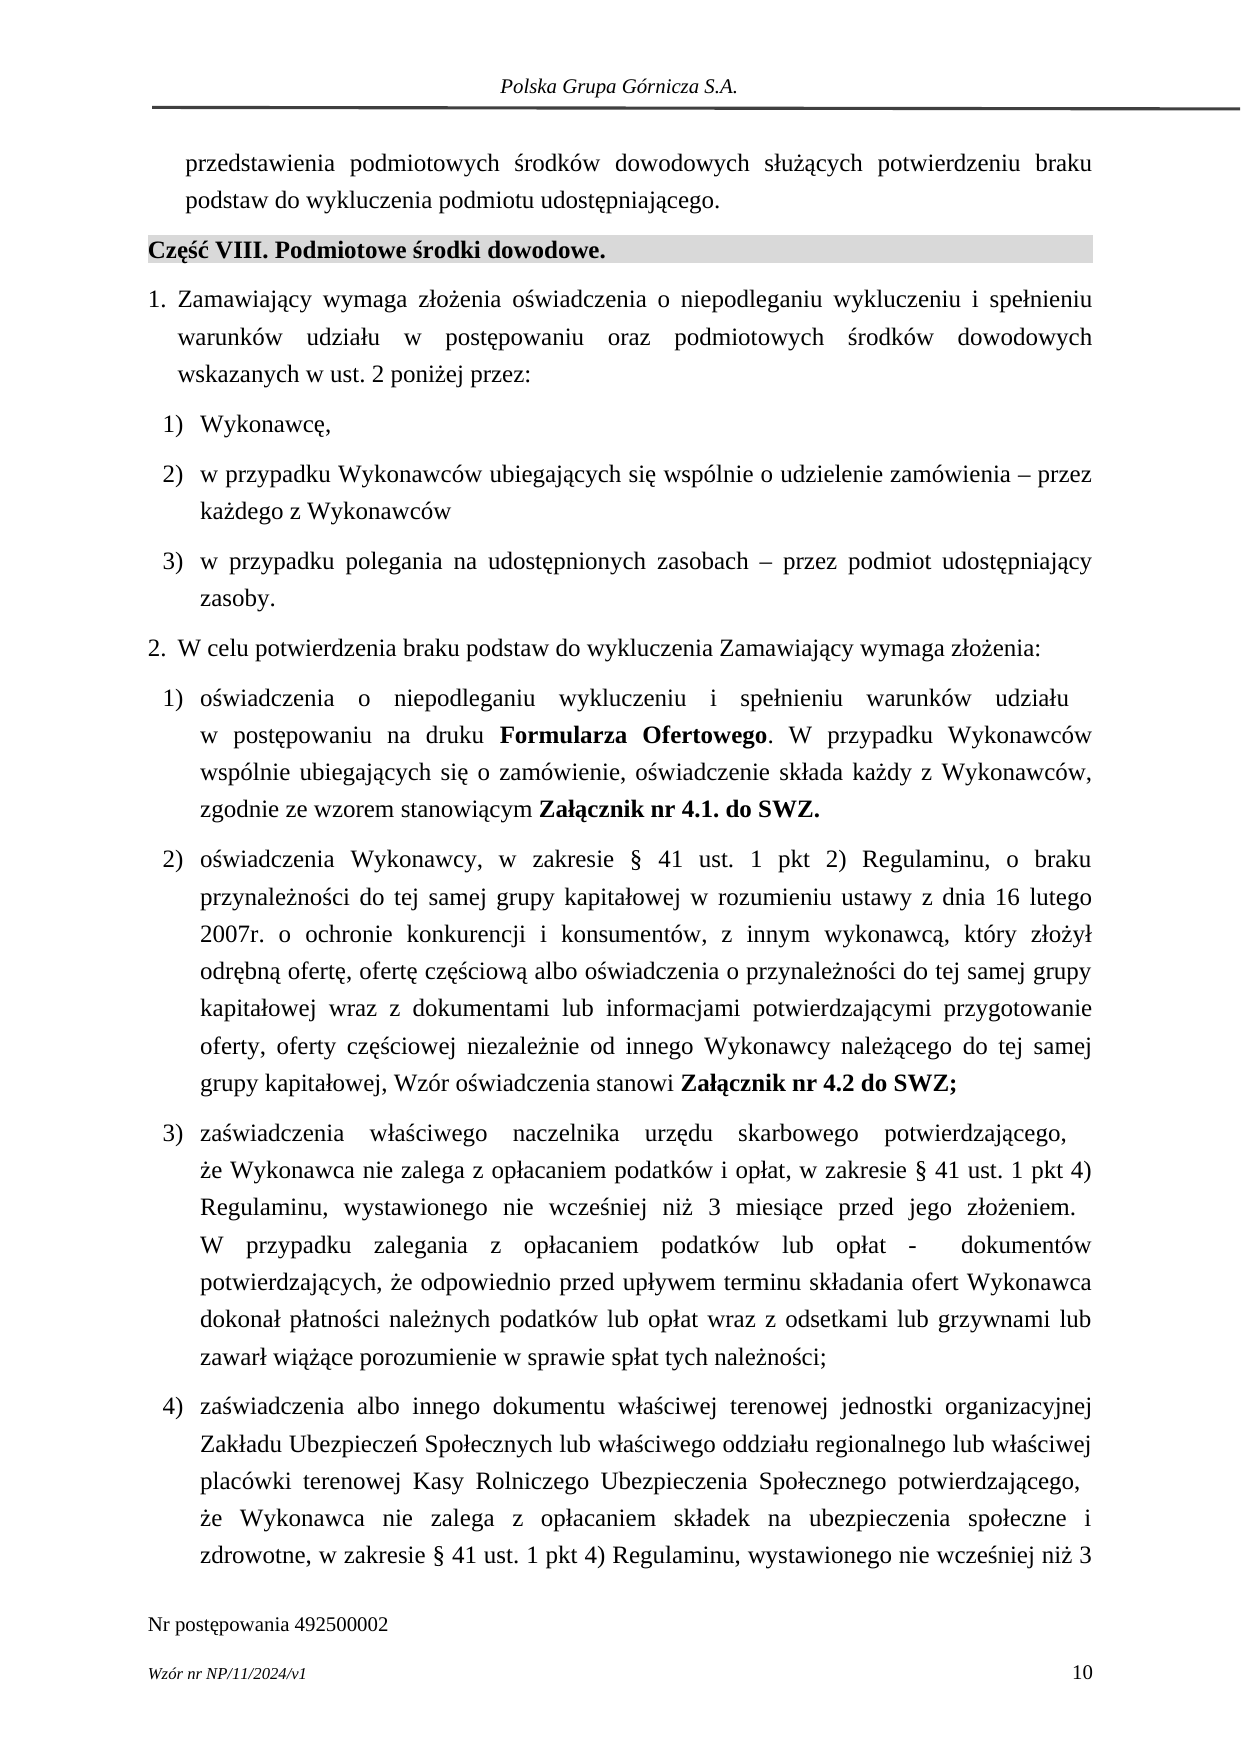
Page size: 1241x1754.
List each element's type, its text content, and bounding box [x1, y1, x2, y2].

list w przypadku polegania na udostępnionych zasobach – przez podmiot udostępniający zasoby. [162, 546, 1093, 612]
list zaświadczenia właściwego naczelnika urzędu skarbowego potwierdzającego, że Wykonawca nie zalega z opłacaniem podatków i opłat, w zakresie § 41 ust. 1 pkt 4) Regulaminu, wystawionego nie wcześniej niż 3 miesiące przed jego złożeniem. W przypadku zalegania z opłacaniem podatków lub opłat - dokumentów potwierdzających, że odpowiednio przed upływem terminu składania ofert Wykonawca dokonał płatności należnych podatków lub opłat wraz z odsetkami lub grzywnami lub zawarł wiążące porozumienie w sprawie spłat tych należności; [162, 1118, 1093, 1370]
subtitle Część VIII. Podmiotowe środki dowodowe. [148, 235, 1093, 263]
list oświadczenia o niepodleganiu wykluczeniu i spełnieniu warunków udziału w postępowaniu na druku Formularza Ofertowego. W przypadku Wykonawców wspólnie ubiegających się o zamówienie, oświadczenie składa każdy z Wykonawców, zgodnie ze wzorem stanowiącym Załącznik nr 4.1. do SWZ. [162, 683, 1093, 823]
list Zamawiający wymaga złożenia oświadczenia o niepodleganiu wykluczeniu i spełnieniu warunków udziału w postępowaniu oraz podmiotowych środków dowodowych wskazanych w ust. 2 poniżej przez: [148, 284, 1093, 388]
list w przypadku Wykonawców ubiegających się wspólnie o udzielenie zamówienia – przez każdego z Wykonawców [162, 459, 1093, 525]
list W celu potwierdzenia braku podstaw do wykluczenia Zamawiający wymaga złożenia: [148, 633, 1093, 662]
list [148, 148, 1093, 214]
list oświadczenia Wykonawcy, w zakresie § 41 ust. 1 pkt 2) Regulaminu, o braku przynależności do tej samej grupy kapitałowej w rozumieniu ustawy z dnia 16 lutego 2007r. o ochronie konkurencji i konsumentów, z innym wykonawcą, który złożył odrębną ofertę, ofertę częściową albo oświadczenia o przynależności do tej samej grupy kapitałowej wraz z dokumentami lub informacjami potwierdzającymi przygotowanie oferty, oferty częściowej niezależnie od innego Wykonawcy należącego do tej samej grupy kapitałowej, Wzór oświadczenia stanowi Załącznik nr 4.2 do SWZ; [162, 844, 1093, 1097]
list Wykonawcę, [162, 409, 1093, 438]
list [162, 1391, 1093, 1569]
